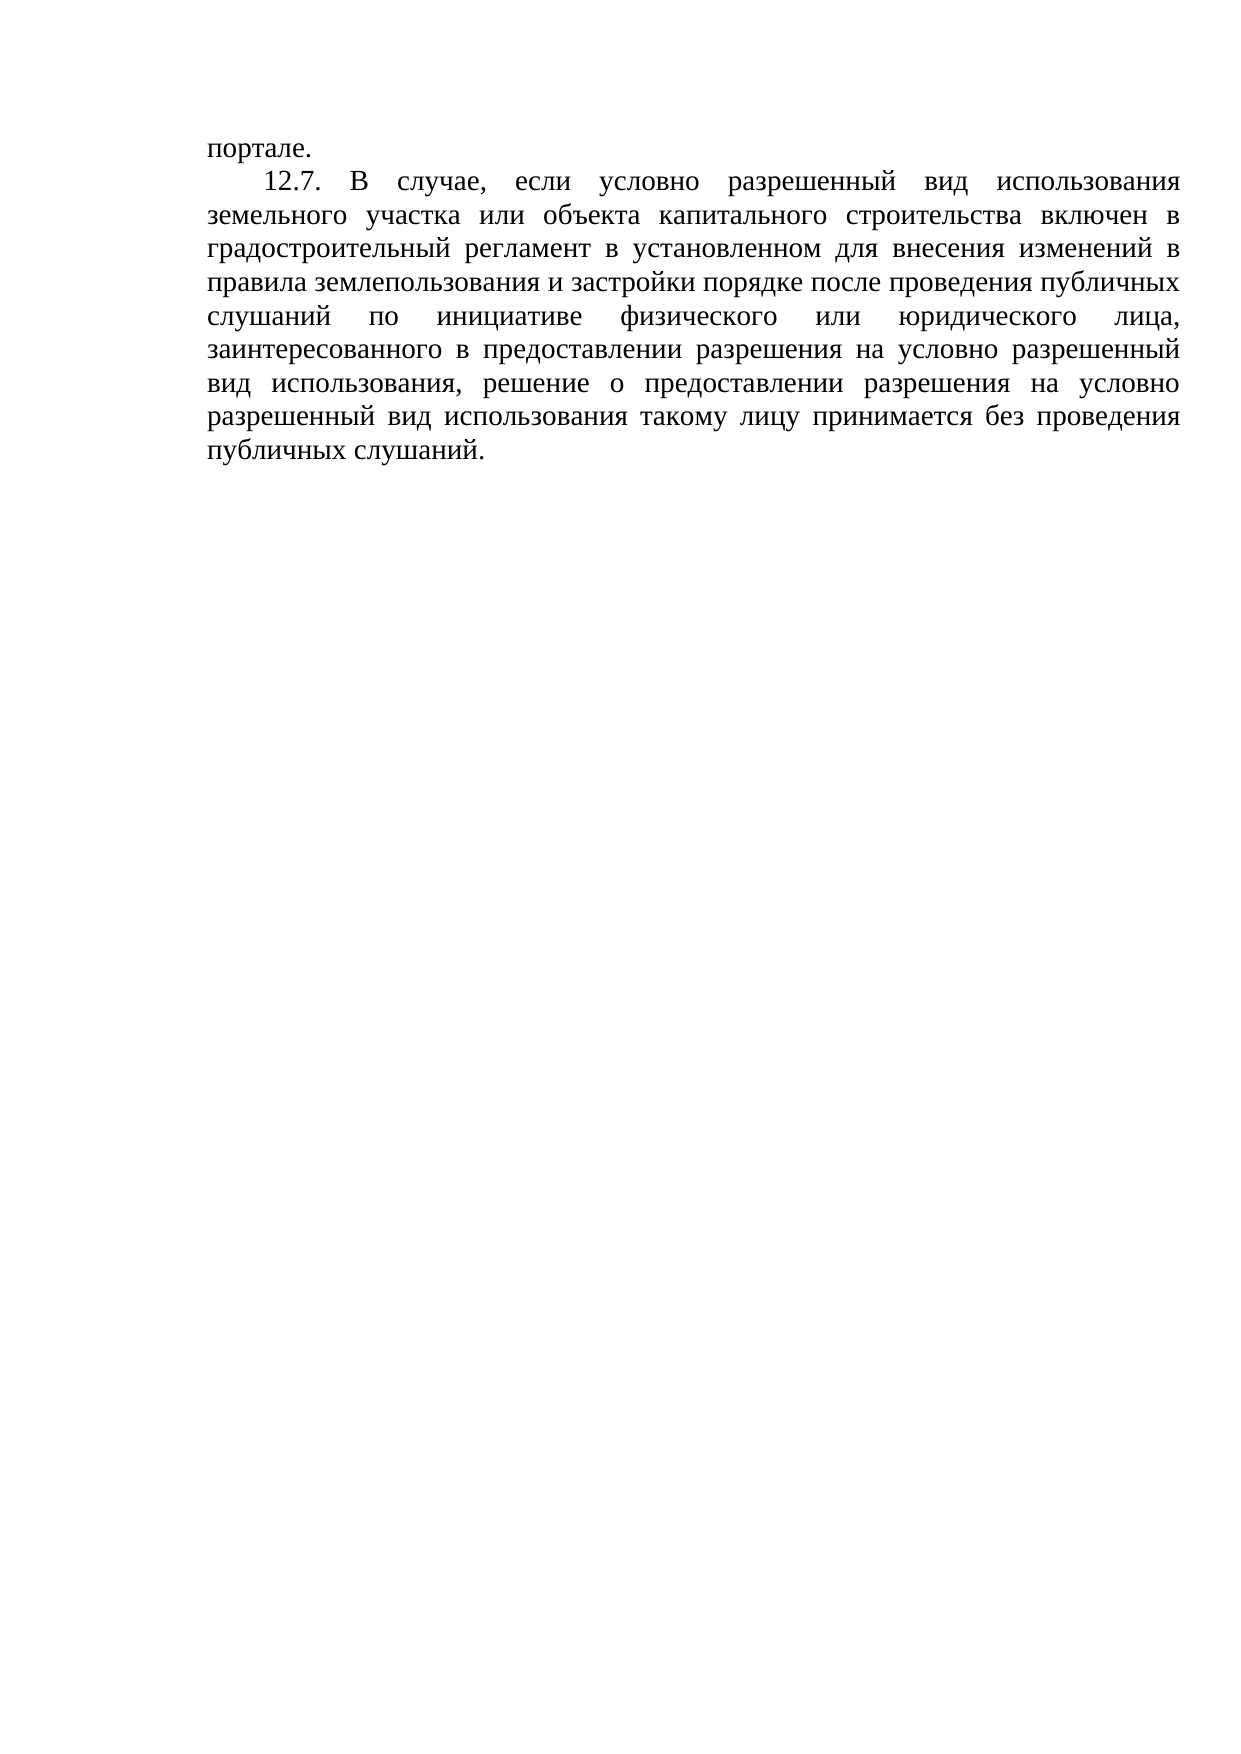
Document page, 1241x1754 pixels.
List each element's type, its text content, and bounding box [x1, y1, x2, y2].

text 12.7. В случае, если условно разрешенный вид использования земельного участка или объекта капитального строительства включен в градостроительный регламент в установленном для внесения изменений в правила землепользования и застройки порядке после проведения публичных слушаний по инициативе физического или юридического лица, заинтересованного в предоставлении разрешения на условно разрешенный вид использования, решение о предоставлении разрешения на условно разрешенный вид использования такому лицу принимается без проведения публичных слушаний. [207, 163, 1181, 465]
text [207, 130, 1181, 163]
